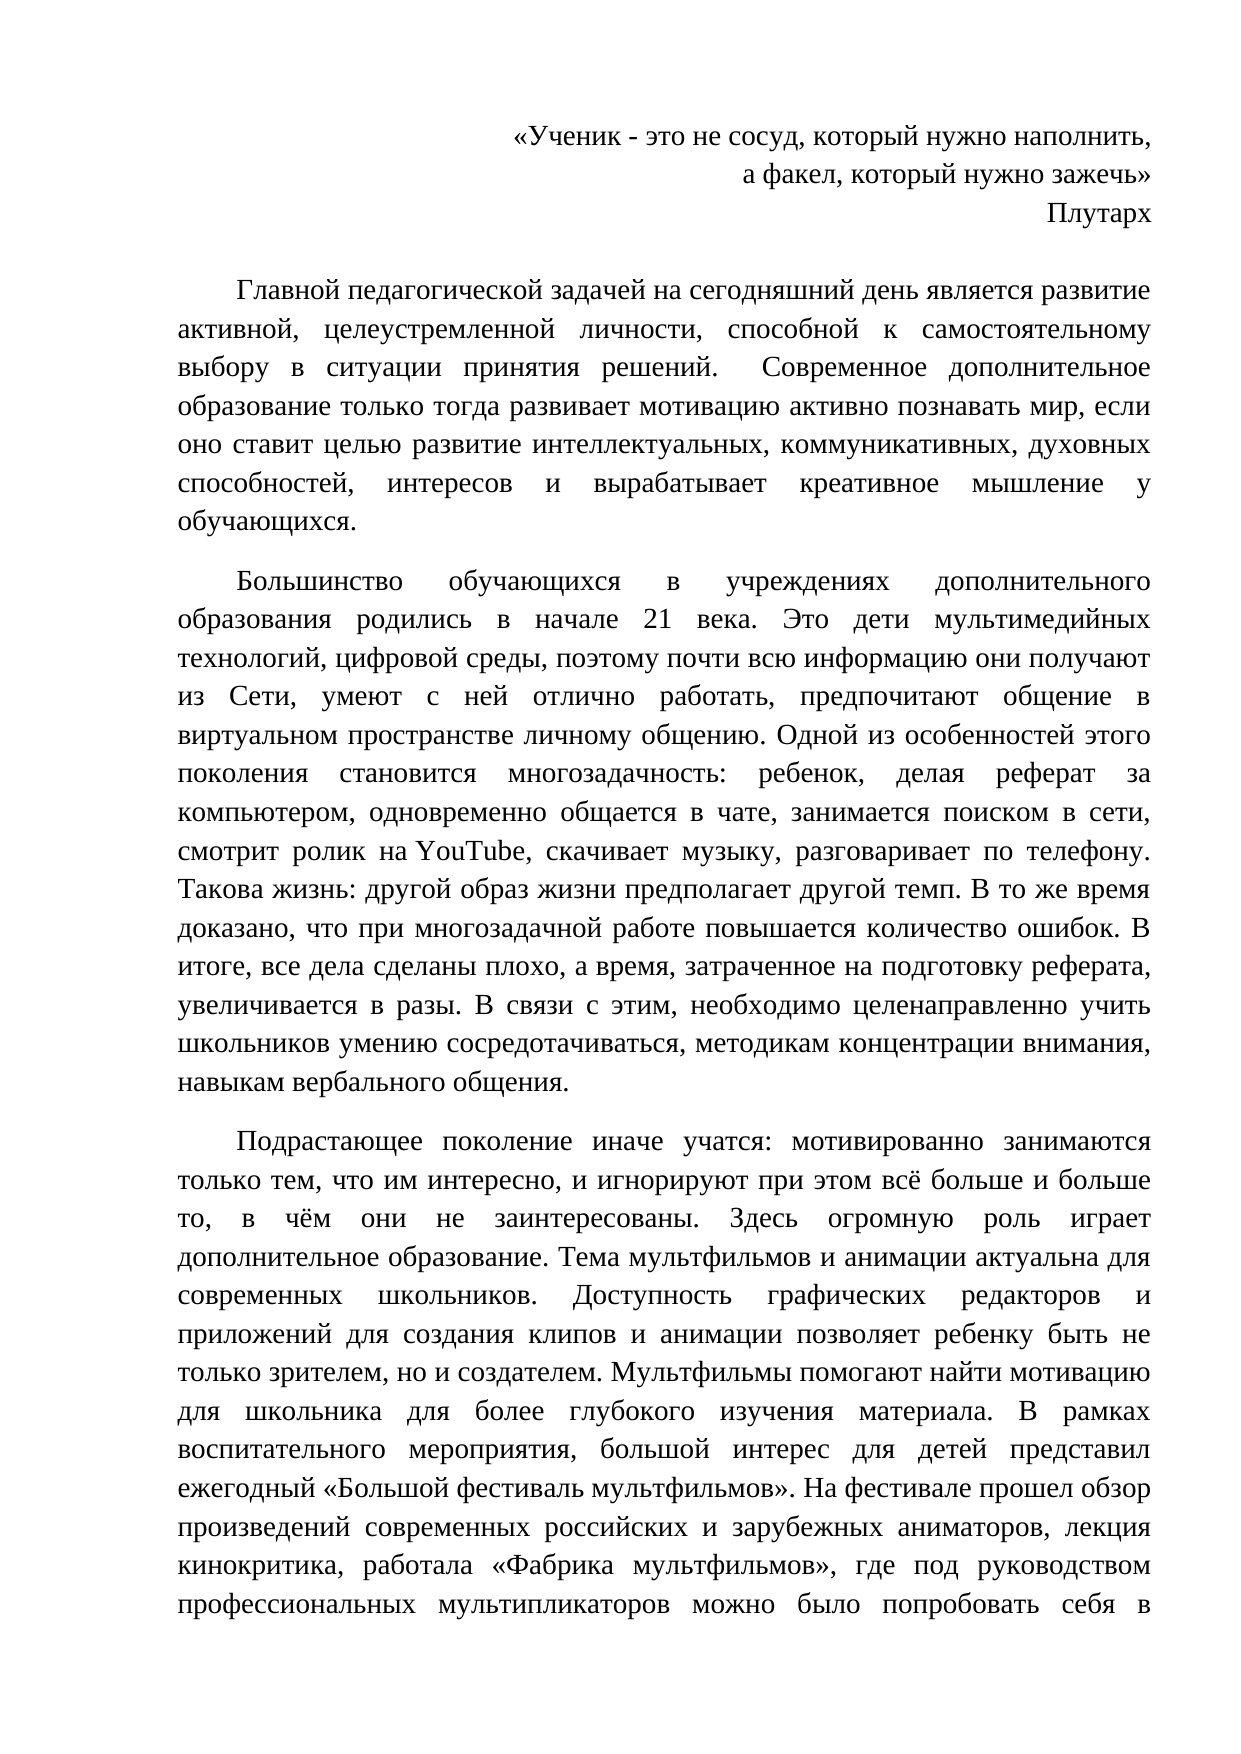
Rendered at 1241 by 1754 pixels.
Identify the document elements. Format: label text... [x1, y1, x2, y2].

text «Ученик - это не сосуд, который нужно наполнить, [177, 118, 1152, 152]
text Главной педагогической задачей на сегодняшний день является развитие активной, целеустремленной личности, способной к самостоятельному выбору в ситуации принятия решений. Современное дополнительное образование только тогда развивает мотивацию активно познавать мир, если оно ставит целью развитие интеллектуальных, коммуникативных, духовных способностей, интересов и вырабатывает креативное мышление у обучающихся. [177, 272, 1152, 537]
text а факел, который нужно зажечь» [177, 157, 1152, 190]
text Большинство обучающихся в учреждениях дополнительного образования родились в начале 21 века. Это дети мультимедийных технологий, цифровой среды, поэтому почти всю информацию они получают из Сети, умеют с ней отлично работать, предпочитают общение в виртуальном пространстве личному общению. Одной из особенностей этого поколения становится многозадачность: ребенок, делая реферат за компьютером, одновременно общается в чате, занимается поиском в сети, смотрит ролик на YouTube, скачивает музыку, разговаривает по телефону. Такова жизнь: другой образ жизни предполагает другой темп. В то же время доказано, что при многозадачной работе повышается количество ошибок. В итоге, все дела сделаны плохо, а время, затраченное на подготовку реферата, увеличивается в разы. В связи с этим, необходимо целенаправленно учить школьников умению сосредотачиваться, методикам концентрации внимания, навыкам вербального общения. [177, 563, 1152, 1097]
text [177, 1123, 1152, 1619]
text Плутарх [177, 195, 1152, 229]
